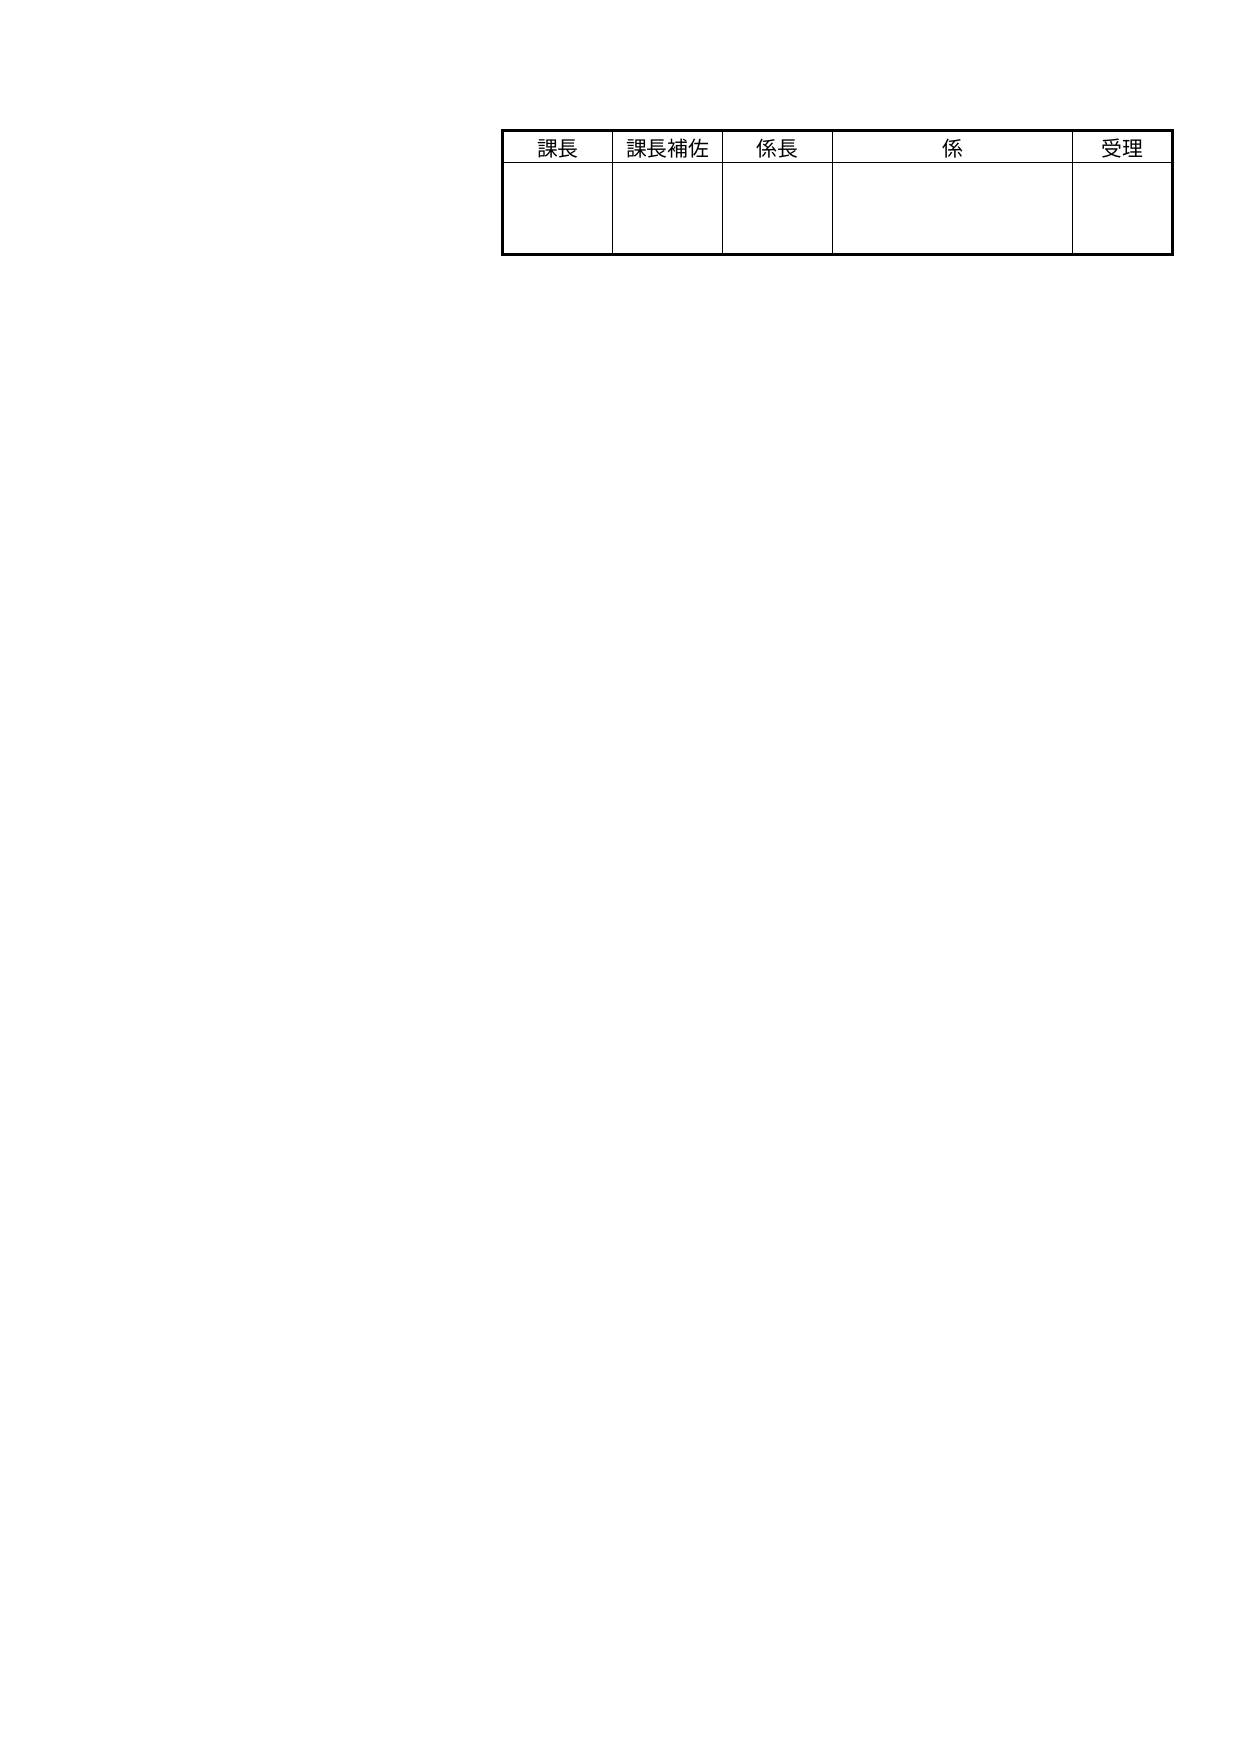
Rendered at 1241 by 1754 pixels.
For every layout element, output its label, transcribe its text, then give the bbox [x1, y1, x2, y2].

table_cell [1073, 163, 1171, 252]
table_cell [723, 163, 832, 252]
table_cell [613, 163, 722, 252]
table_header 係 [833, 132, 1072, 162]
table_cell [504, 163, 612, 252]
table_header 係長 [723, 132, 832, 162]
table_header 課長 [504, 132, 612, 162]
table_header 受理 [1073, 132, 1171, 162]
table_header 課長補佐 [613, 132, 722, 162]
table_cell [833, 163, 1072, 252]
